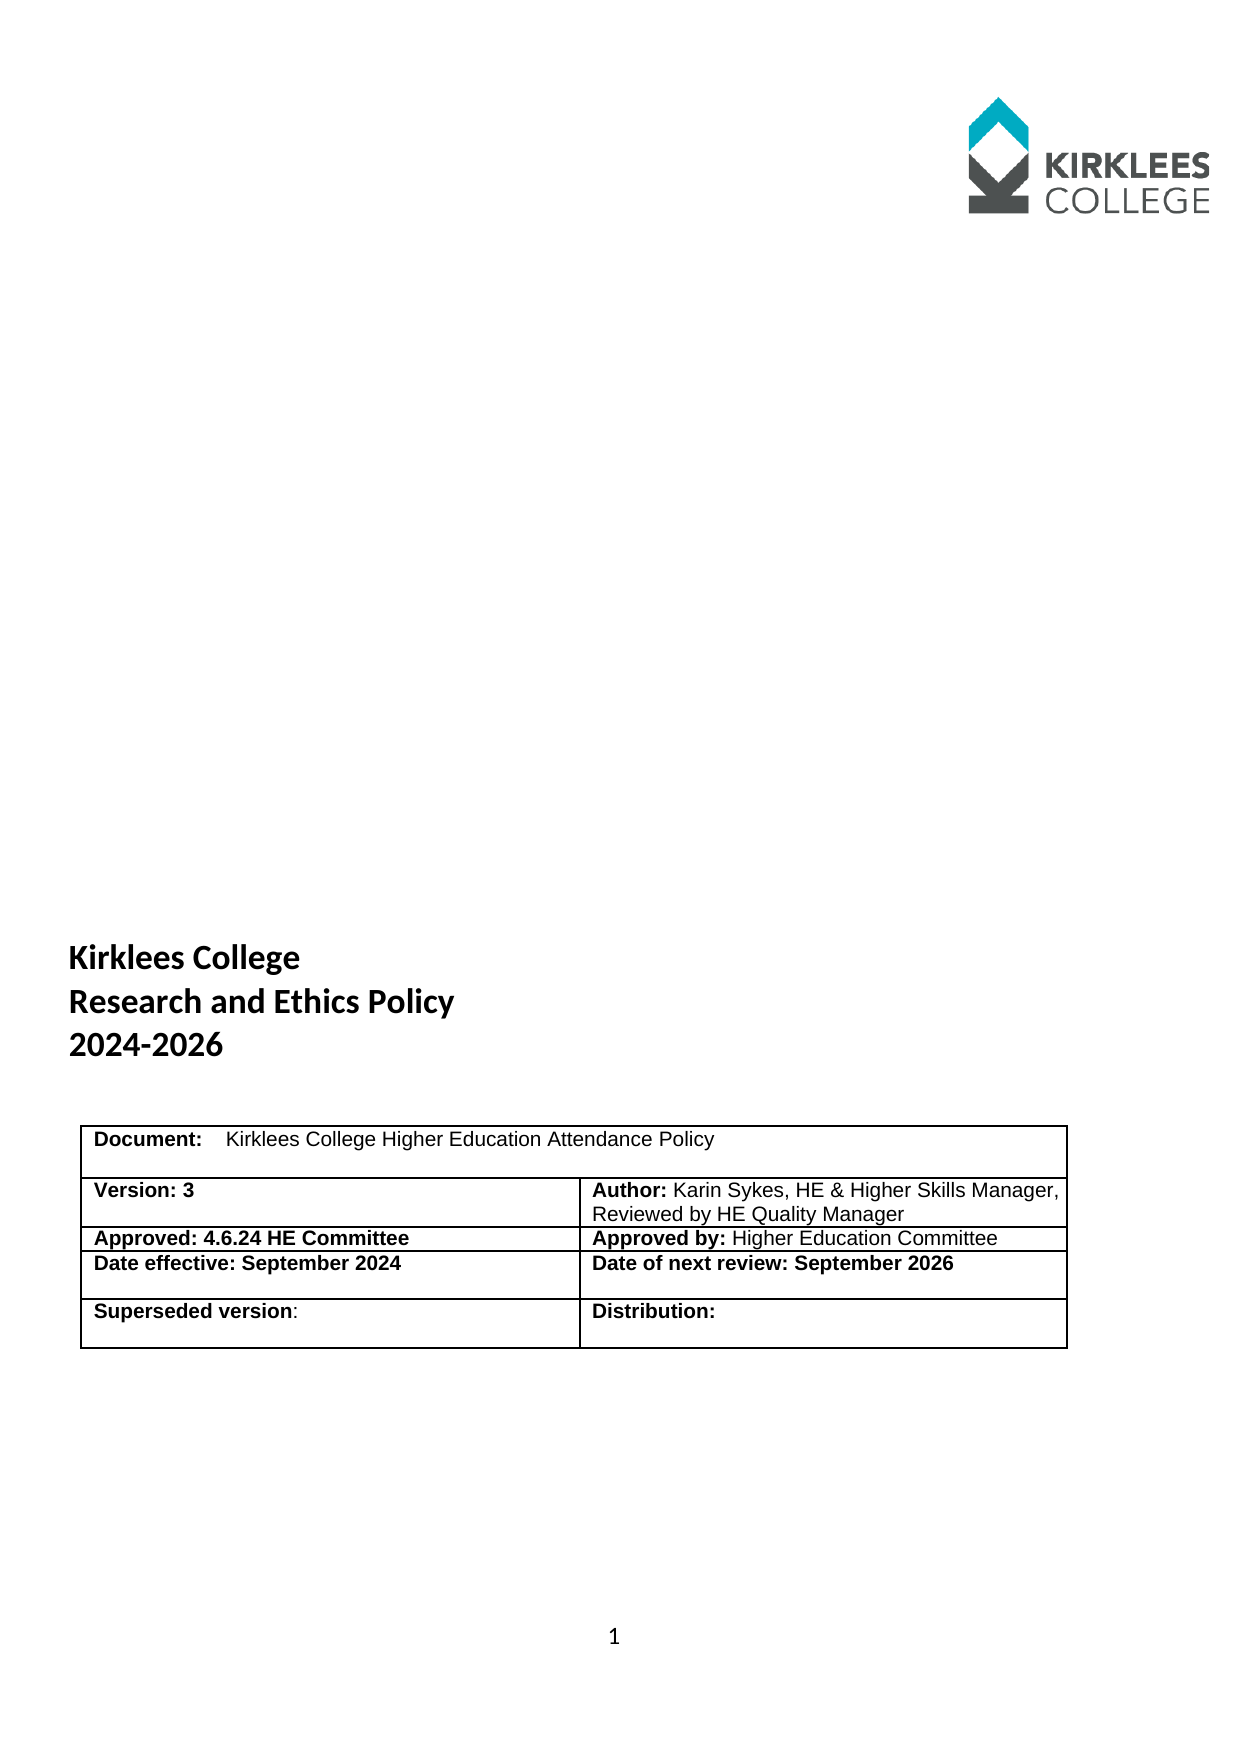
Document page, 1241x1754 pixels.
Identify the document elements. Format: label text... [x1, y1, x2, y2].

table_cell Author: Karin Sykes, HE & Higher Skills Manager, Reviewed by HE Quality Manager [581, 1179, 1066, 1226]
text Kirklees College [69, 935, 1163, 979]
table_header Document: Kirklees College Higher Education Attendance Policy [82, 1127, 1066, 1177]
text Research and Ethics Policy [69, 979, 1163, 1022]
table_cell Approved: 4.6.24 HE Committee [82, 1228, 579, 1250]
table_cell Date effective: September 2024 [82, 1252, 579, 1298]
picture [968, 96, 1210, 214]
table_cell Superseded version: [82, 1300, 579, 1347]
table_cell Version: 3 [82, 1179, 579, 1226]
table_cell Date of next review: September 2026 [581, 1252, 1066, 1298]
text 2024-2026 [69, 1022, 1163, 1065]
table_cell Distribution: [581, 1300, 1066, 1347]
table_cell Approved by: Higher Education Committee [581, 1228, 1066, 1250]
